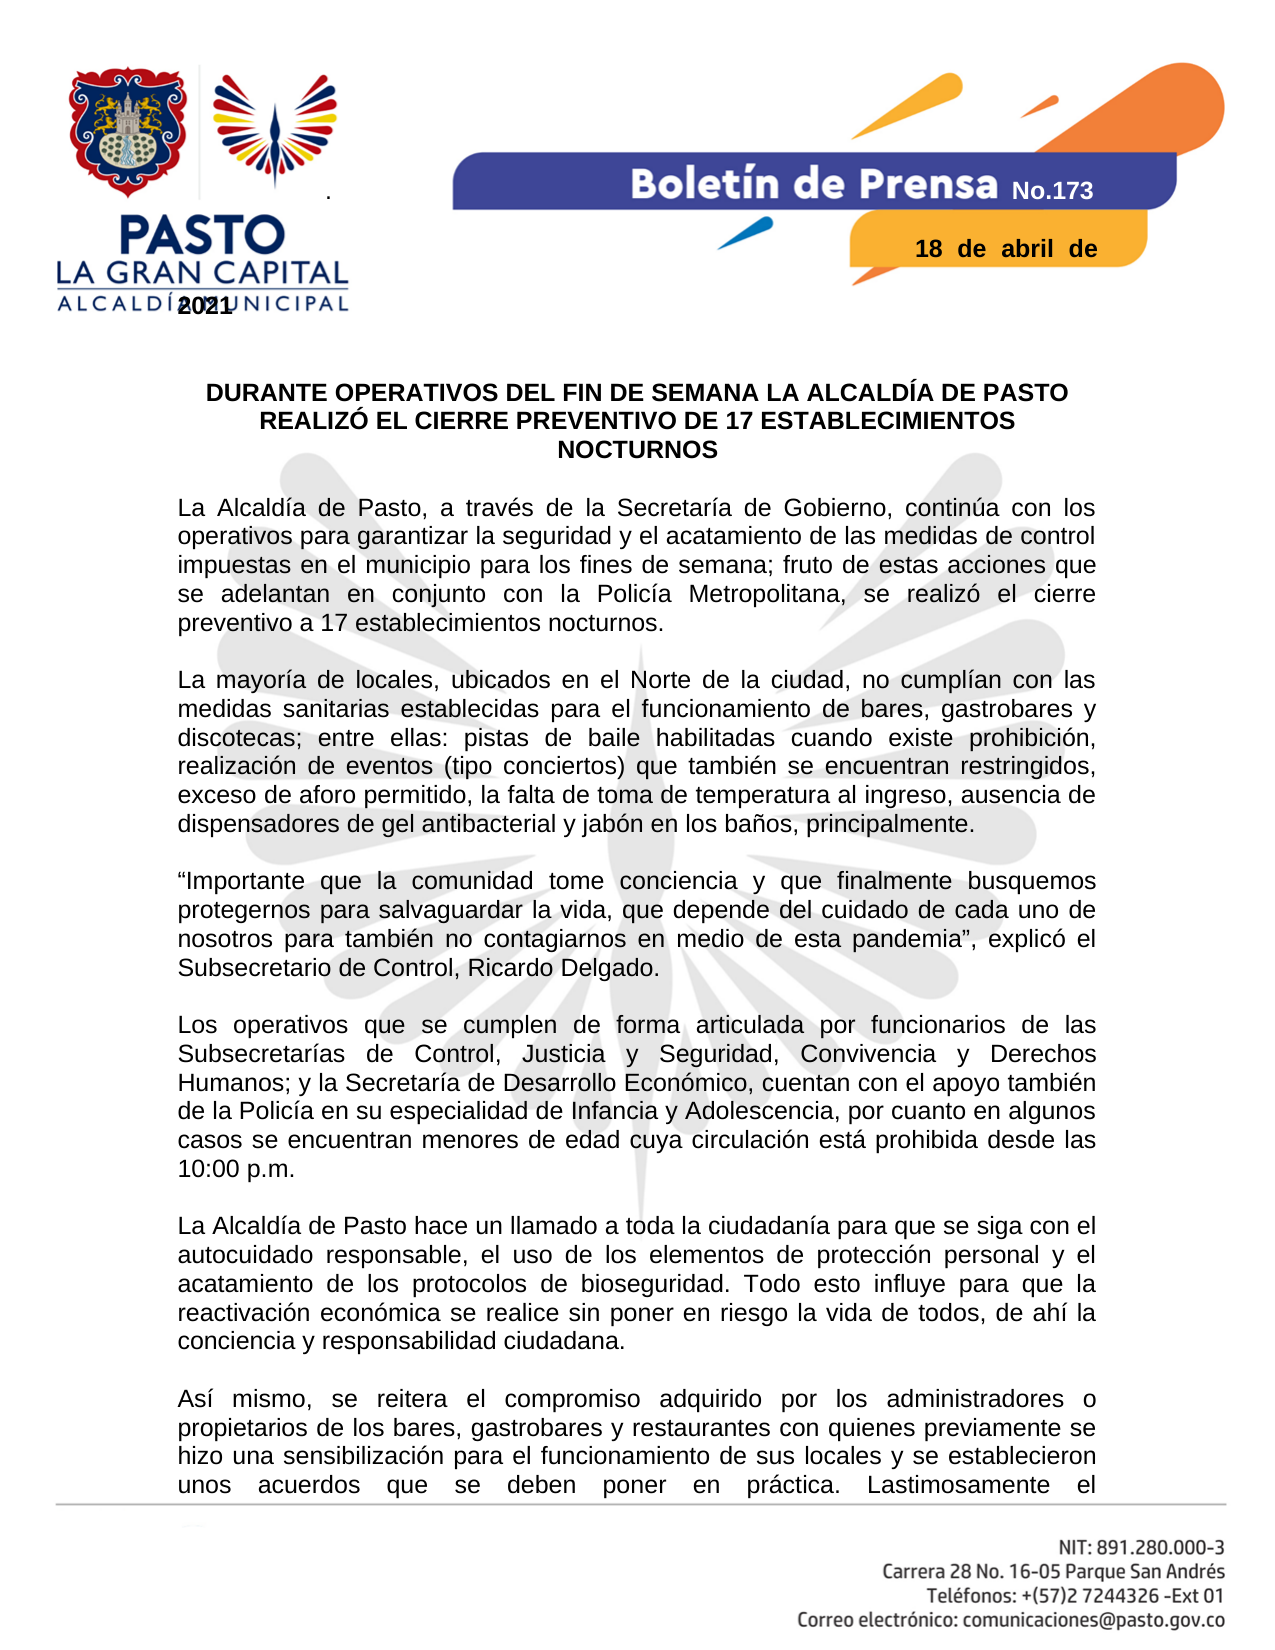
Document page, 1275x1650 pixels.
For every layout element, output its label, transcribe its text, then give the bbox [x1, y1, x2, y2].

text Los operativos que se cumplen de forma articulada por funcionarios de las Subsecretarías de Control, Justicia y Seguridad, Convivencia y Derechos Humanos; y la Secretaría de Desarrollo Económico, cuentan con el apoyo también de la Policía en su especialidad de Infancia y Adolescencia, por cuanto en algunos casos se encuentran menores de edad cuya circulación está prohibida desde las 10:00 p.m. [177, 1010, 1098, 1183]
text La Alcaldía de Pasto, a través de la Secretaría de Gobierno, continúa con los operativos para garantizar la seguridad y el acatamiento de las medidas de control impuestas en el municipio para los fines de semana; fruto de estas acciones que se adelantan en conjunto con la Policía Metropolitana, se realizó el cierre preventivo a 17 establecimientos nocturnos. [177, 493, 1098, 636]
picture [0, 0, 1270, 1650]
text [177, 1384, 1098, 1499]
text La mayoría de locales, ubicados en el Norte de la ciudad, no cumplían con las medidas sanitarias establecidas para el funcionamiento de bares, gastrobares y discotecas; entre ellas: pistas de baile habilitadas cuando existe prohibición, realización de eventos (tipo conciertos) que también se encuentran restringidos, exceso de aforo permitido, la falta de toma de temperatura al ingreso, ausencia de dispensadores de gel antibacterial y jabón en los baños, principalmente. [177, 665, 1098, 838]
text . No.173 [325, 176, 1098, 205]
text La Alcaldía de Pasto hace un llamado a toda la ciudadanía para que se siga con el autocuidado responsable, el uso de los elementos de protección personal y el acatamiento de los protocolos de bioseguridad. Todo esto influye para que la reactivación económica se realice sin poner en riesgo la vida de todos, de ahí la conciencia y responsabilidad ciudadana. [177, 1211, 1098, 1355]
text “Importante que la comunidad tome conciencia y que finalmente busquemos protegernos para salvaguardar la vida, que depende del cuidado de cada uno de nosotros para también no contagiarnos en medio de esta pandemia”, explicó el Subsecretario de Control, Ricardo Delgado. [177, 866, 1098, 981]
text DURANTE OPERATIVOS DEL FIN DE SEMANA LA ALCALDÍA DE PASTO REALIZÓ EL CIERRE PREVENTIVO DE 17 ESTABLECIMIENTOS NOCTURNOS [177, 378, 1098, 464]
text 18 de abril de 2021 [177, 234, 1098, 320]
